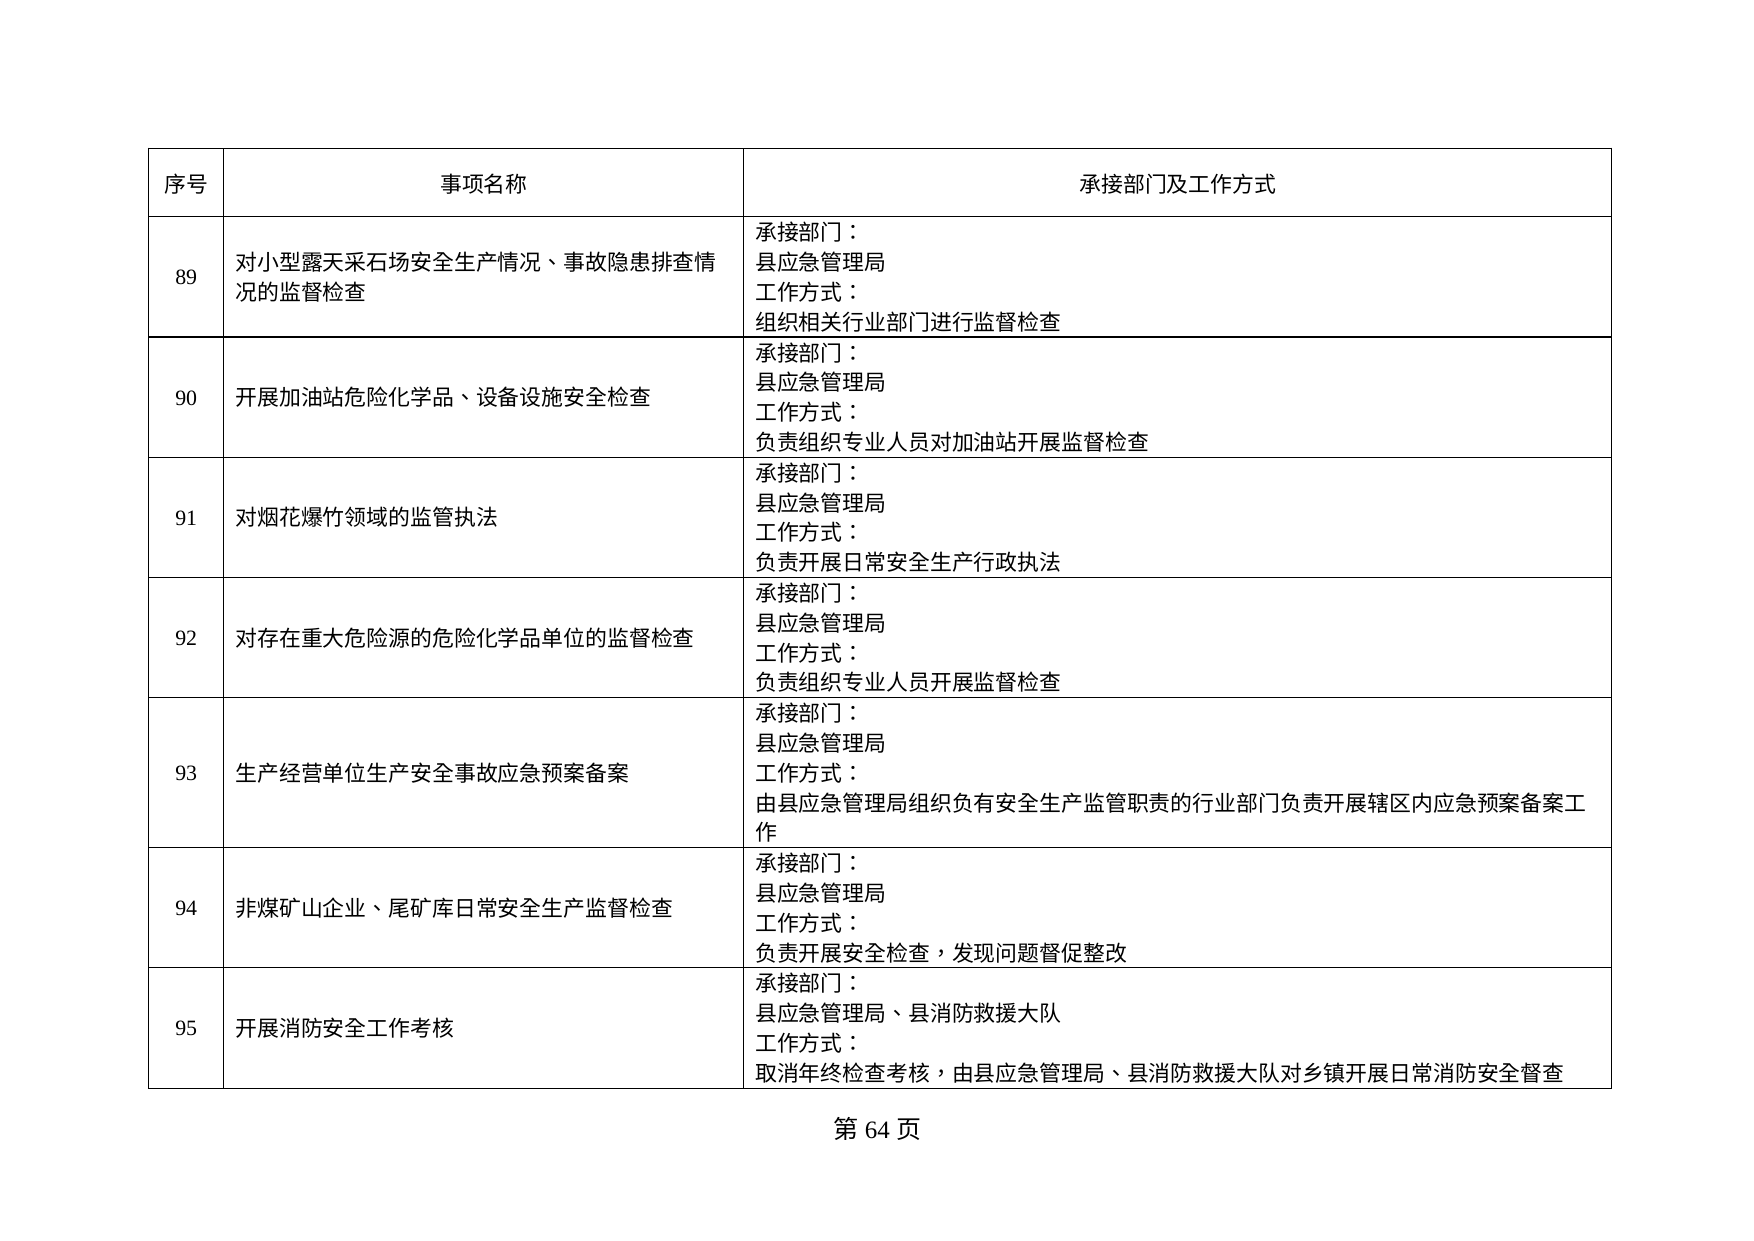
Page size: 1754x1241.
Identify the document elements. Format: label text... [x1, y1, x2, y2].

table_cell 95 [149, 968, 223, 1087]
table_cell 开展加油站危险化学品、设备设施安全检查 [224, 338, 743, 457]
table_cell 91 [149, 458, 223, 577]
table_cell 承接部门： 县应急管理局、县消防救援大队 工作方式： 取消年终检查考核，由县应急管理局、县消防救援大队对乡镇开展日常消防安全督查 [744, 968, 1611, 1087]
table_cell 开展消防安全工作考核 [224, 968, 743, 1087]
table_cell 承接部门： 县应急管理局 工作方式： 负责开展日常安全生产行政执法 [744, 458, 1611, 577]
table_cell 非煤矿山企业、尾矿库日常安全生产监督检查 [224, 848, 743, 967]
table_cell 承接部门： 县应急管理局 工作方式： 由县应急管理局组织负有安全生产监管职责的行业部门负责开展辖区内应急预案备案工作 [744, 698, 1611, 847]
table_cell 对存在重大危险源的危险化学品单位的监督检查 [224, 578, 743, 697]
table_cell 承接部门： 县应急管理局 工作方式： 负责组织专业人员对加油站开展监督检查 [744, 338, 1611, 457]
table_header 事项名称 [224, 149, 743, 216]
table_cell 承接部门： 县应急管理局 工作方式： 组织相关行业部门进行监督检查 [744, 217, 1611, 336]
table_cell 93 [149, 698, 223, 847]
table_cell 对烟花爆竹领域的监管执法 [224, 458, 743, 577]
table_cell 94 [149, 848, 223, 967]
table_header 承接部门及工作方式 [744, 149, 1611, 216]
table_header 序号 [149, 149, 223, 216]
table_cell 承接部门： 县应急管理局 工作方式： 负责组织专业人员开展监督检查 [744, 578, 1611, 697]
table_cell 对小型露天采石场安全生产情况、事故隐患排查情况的监督检查 [224, 217, 743, 336]
table_cell 90 [149, 338, 223, 457]
table_cell 生产经营单位生产安全事故应急预案备案 [224, 698, 743, 847]
table_cell 承接部门： 县应急管理局 工作方式： 负责开展安全检查，发现问题督促整改 [744, 848, 1611, 967]
table_cell 92 [149, 578, 223, 697]
table_cell 89 [149, 217, 223, 336]
